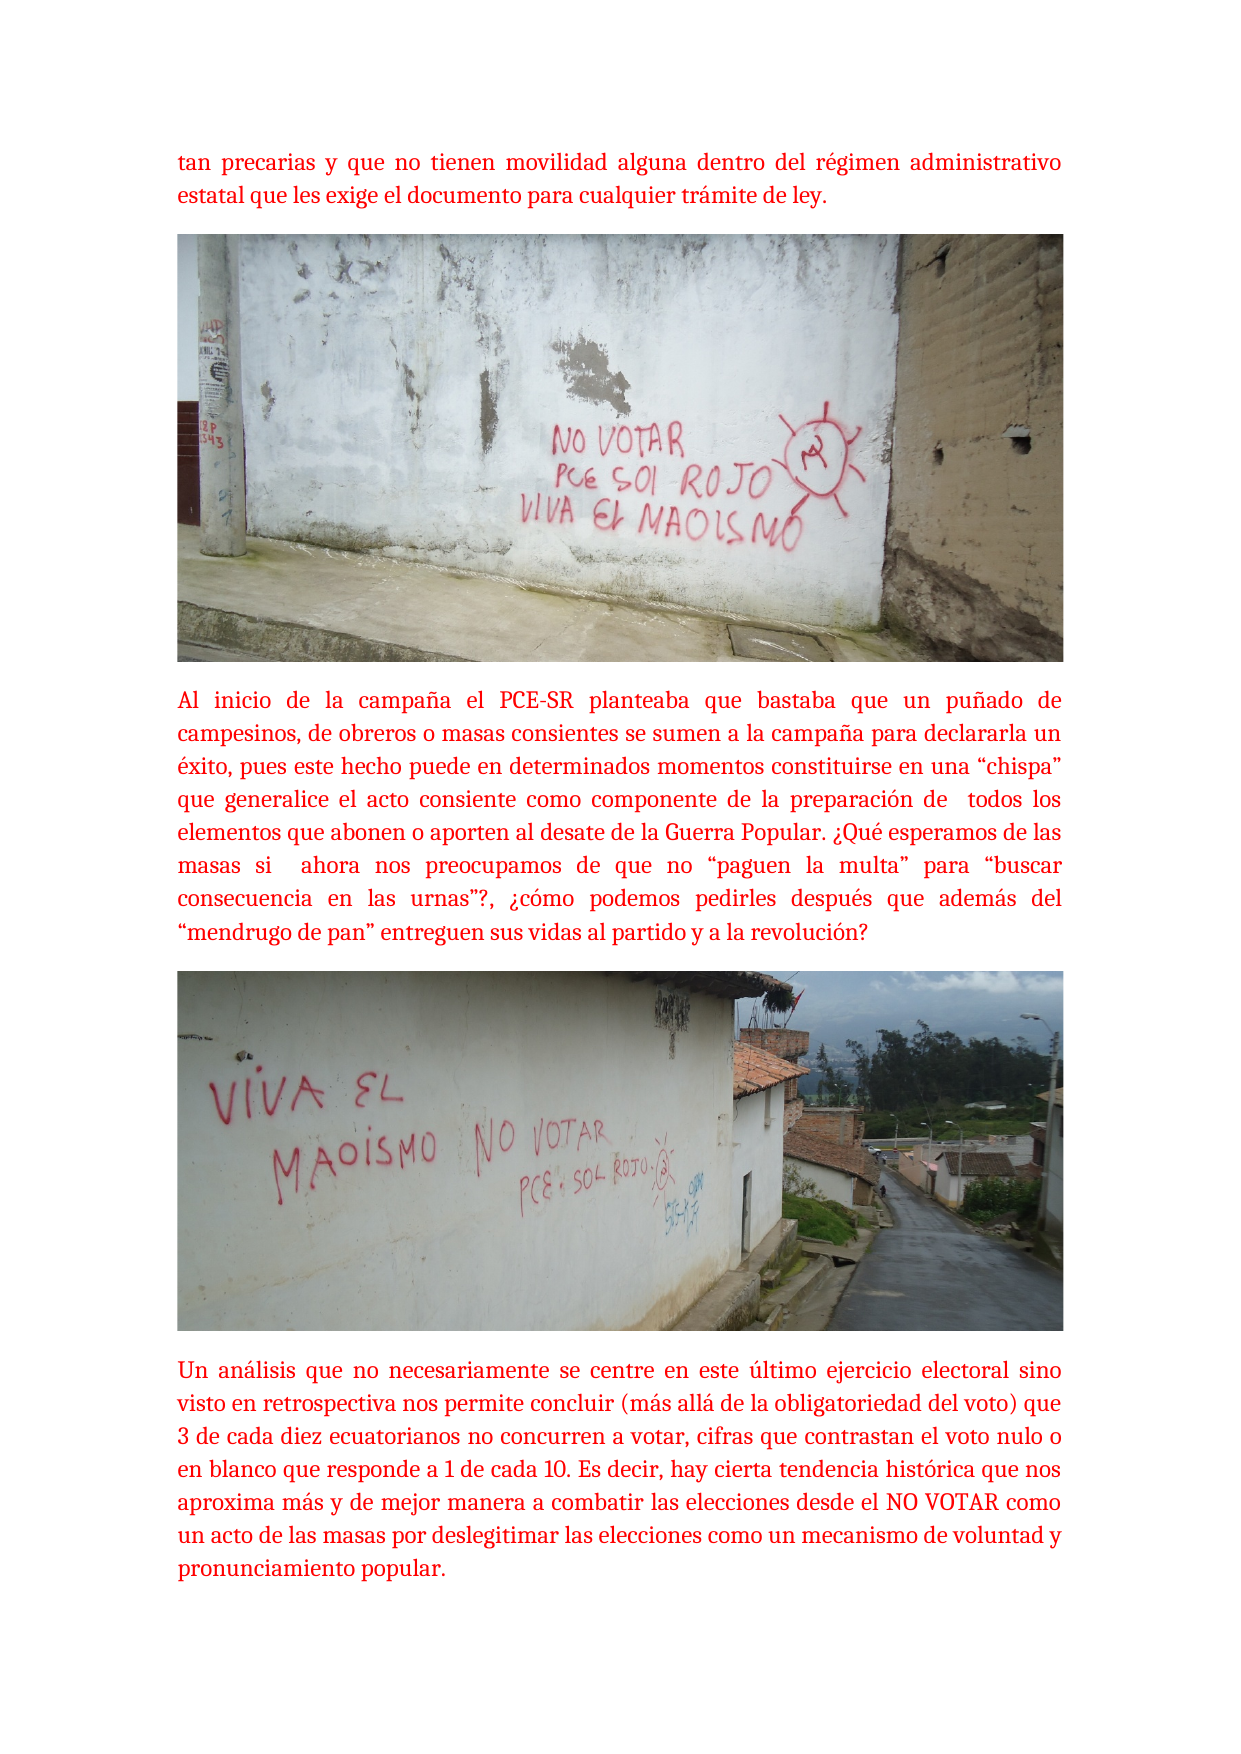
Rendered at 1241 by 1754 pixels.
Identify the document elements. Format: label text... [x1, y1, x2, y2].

text Al inicio de la campaña el PCE-SR planteaba que bastaba que un puñado de campesinos, de obreros o masas consientes se sumen a la campaña para declararla un éxito, pues este hecho puede en determinados momentos constituirse en una “chispa” que generalice el acto consiente como componente de la preparación de todos los elementos que abonen o aporten al desate de la Guerra Popular. ¿Qué esperamos de las masas si ahora nos preocupamos de que no “paguen la multa” para “buscar consecuencia en las urnas”?, ¿cómo podemos pedirles después que además del “mendrugo de pan” entreguen sus vidas al partido y a la revolución? [177, 686, 1063, 946]
picture [177, 971, 1064, 1331]
text Un análisis que no necesariamente se centre en este último ejercicio electoral sino visto en retrospectiva nos permite concluir (más allá de la obligatoriedad del voto) que 3 de cada diez ecuatorianos no concurren a votar, cifras que contrastan el voto nulo o en blanco que responde a 1 de cada 10. Es decir, hay cierta tendencia histórica que nos aproxima más y de mejor manera a combatir las elecciones desde el NO VOTAR como un acto de las masas por deslegitimar las elecciones como un mecanismo de voluntad y pronunciamiento popular. [177, 1356, 1063, 1582]
picture [177, 234, 1064, 662]
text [177, 148, 1063, 209]
